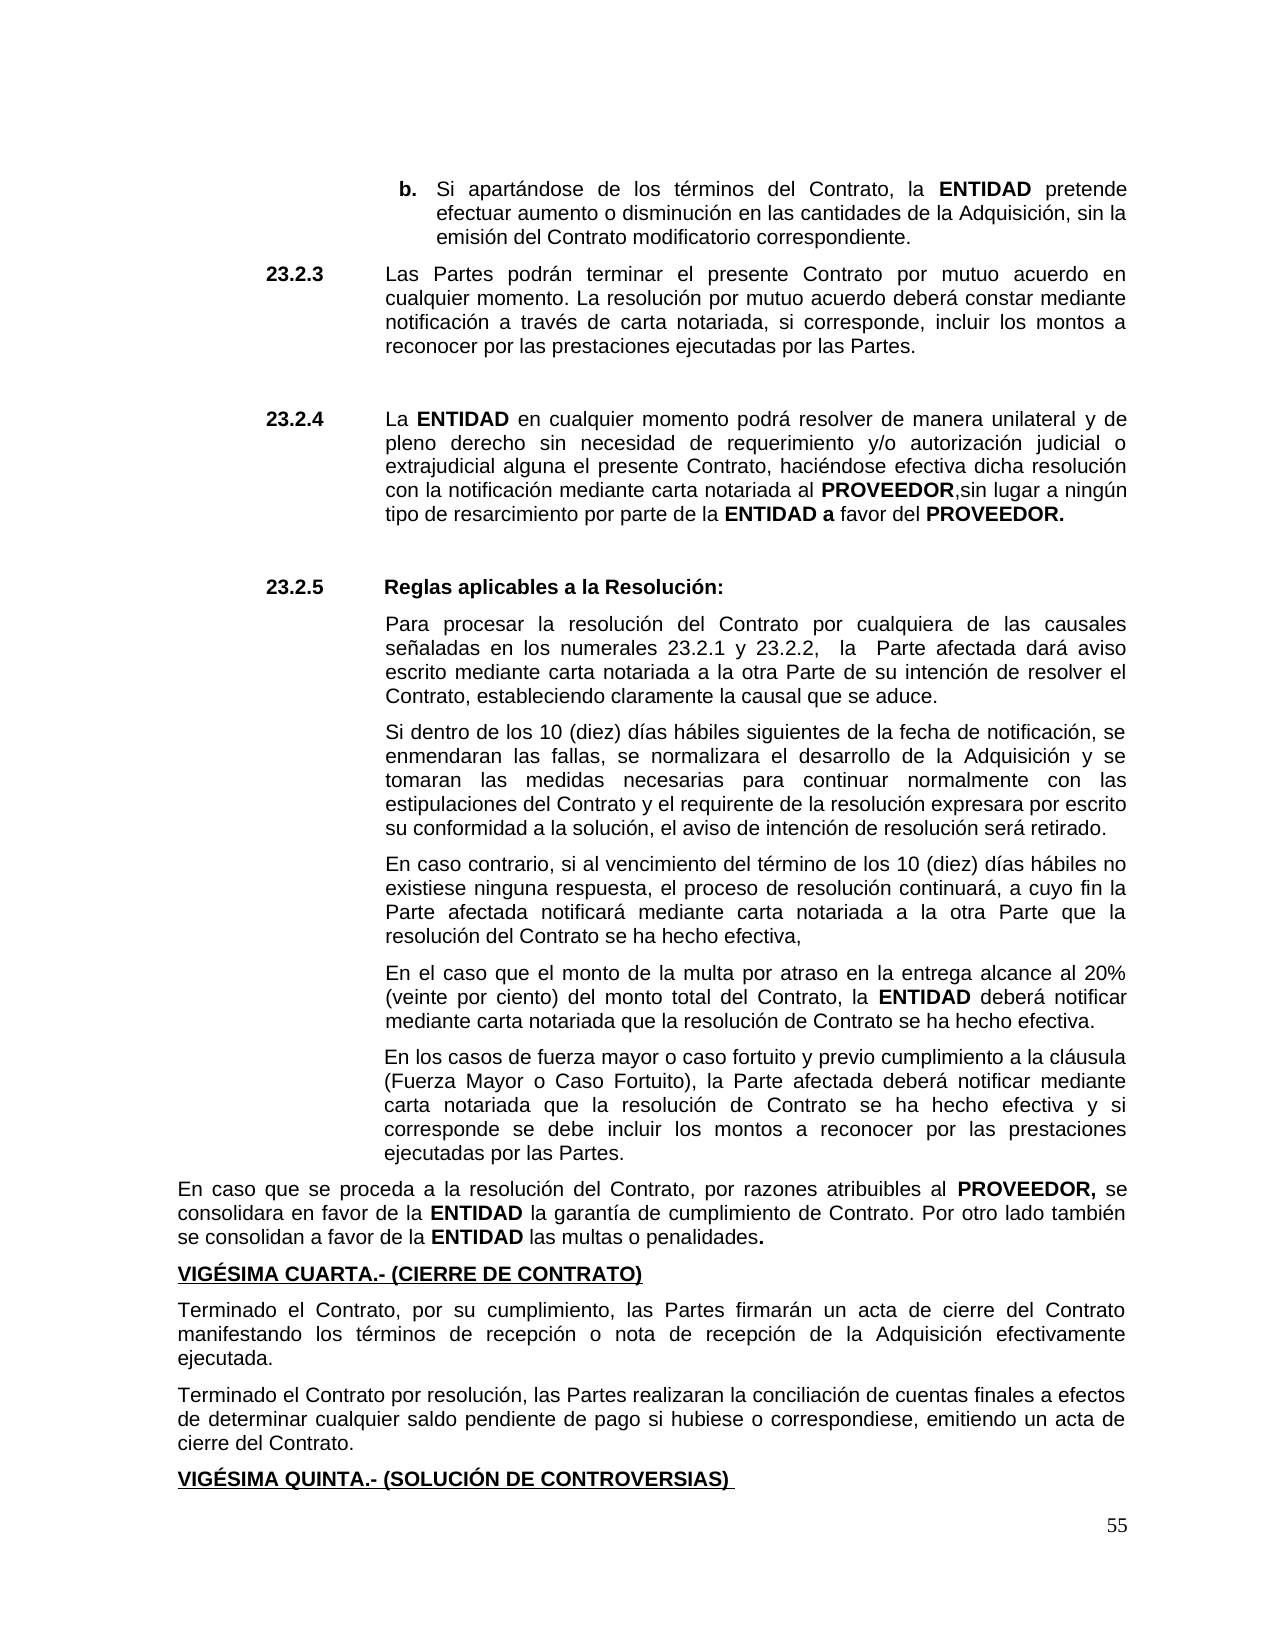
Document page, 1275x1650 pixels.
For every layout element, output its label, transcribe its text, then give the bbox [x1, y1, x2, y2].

text Para procesar la resolución del Contrato por cualquiera de las causales señaladas en los numerales 23.2.1 y 23.2.2, la Parte afectada dará aviso escrito mediante carta notariada a la otra Parte de su intención de resolver el Contrato, estableciendo claramente la causal que se aduce. [385, 612, 1127, 707]
text En caso que se proceda a la resolución del Contrato, por razones atribuibles al PROVEEDOR, se consolidara en favor de la ENTIDAD la garantía de cumplimiento de Contrato. Por otro lado también se consolidan a favor de la ENTIDAD las multas o penalidades. [177, 1177, 1127, 1249]
list 23.2.4 La ENTIDAD en cualquier momento podrá resolver de manera unilateral y de pleno derecho sin necesidad de requerimiento y/o autorización judicial o extrajudicial alguna el presente Contrato, haciéndose efectiva dicha resolución con la notificación mediante carta notariada al PROVEEDOR,sin lugar a ningún tipo de resarcimiento por parte de la ENTIDAD a favor del PROVEEDOR. [266, 406, 1127, 526]
text En los casos de fuerza mayor o caso fortuito y previo cumplimiento a la cláusula (Fuerza Mayor o Caso Fortuito), la Parte afectada deberá notificar mediante carta notariada que la resolución de Contrato se ha hecho efectiva y si corresponde se debe incluir los montos a reconocer por las prestaciones ejecutadas por las Partes. [384, 1045, 1127, 1165]
text Si dentro de los 10 (diez) días hábiles siguientes de la fecha de notificación, se enmendaran las fallas, se normalizara el desarrollo de la Adquisición y se tomaran las medidas necesarias para continuar normalmente con las estipulaciones del Contrato y el requirente de la resolución expresara por escrito su conformidad a la solución, el aviso de intención de resolución será retirado. [385, 720, 1127, 840]
list 23.2.3 Las Partes podrán terminar el presente Contrato por mutuo acuerdo en cualquier momento. La resolución por mutuo acuerdo deberá constar mediante notificación a través de carta notariada, si corresponde, incluir los montos a reconocer por las prestaciones ejecutadas por las Partes. [266, 262, 1127, 357]
text En el caso que el monto de la multa por atraso en la entrega alcance al 20% (veinte por ciento) del monto total del Contrato, la ENTIDAD deberá notificar mediante carta notariada que la resolución de Contrato se ha hecho efectiva. [385, 961, 1127, 1032]
text En caso contrario, si al vencimiento del término de los 10 (diez) días hábiles no existiese ninguna respuesta, el proceso de resolución continuará, a cuyo fin la Parte afectada notificará mediante carta notariada a la otra Parte que la resolución del Contrato se ha hecho efectiva, [385, 852, 1127, 948]
text Terminado el Contrato, por su cumplimiento, las Partes firmarán un acta de cierre del Contrato manifestando los términos de recepción o nota de recepción de la Adquisición efectivamente ejecutada. [177, 1298, 1127, 1370]
text VIGÉSIMA QUINTA.- (SOLUCIÓN DE CONTROVERSIAS) [177, 1467, 1127, 1491]
text VIGÉSIMA CUARTA.- (CIERRE DE CONTRATO) [177, 1262, 1127, 1286]
list Si apartándose de los términos del Contrato, la ENTIDAD pretende efectuar aumento o disminución en las cantidades de la Adquisición, sin la emisión del Contrato modificatorio correspondiente. [398, 177, 1127, 249]
text Terminado el Contrato por resolución, las Partes realizaran la conciliación de cuentas finales a efectos de determinar cualquier saldo pendiente de pago si hubiese o correspondiese, emitiendo un acta de cierre del Contrato. [177, 1382, 1127, 1454]
list Reglas aplicables a la Resolución: [252, 575, 1127, 599]
